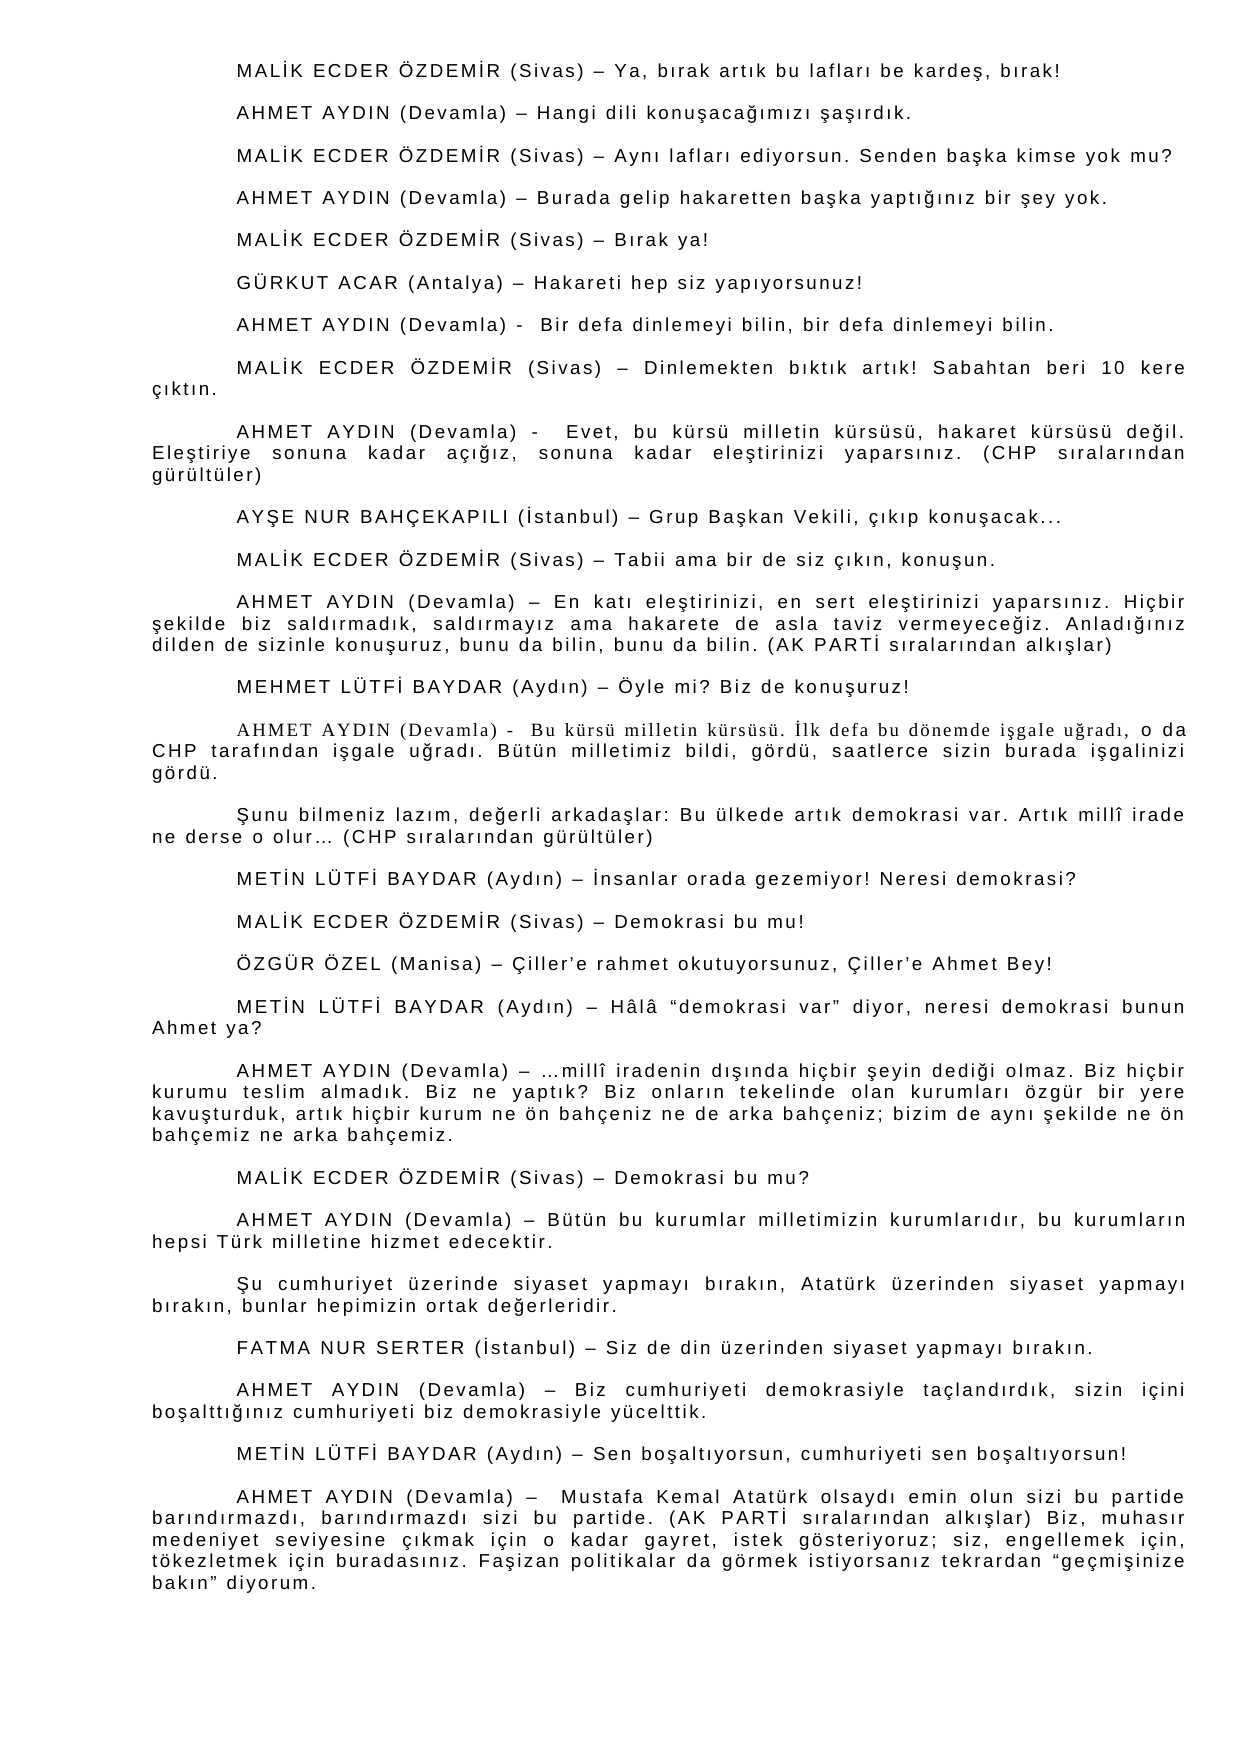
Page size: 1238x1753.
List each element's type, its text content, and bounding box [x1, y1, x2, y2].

text Şu cumhuriyet üzerinde siyaset yapmayı bırakın, Atatürk üzerinden siyaset yapmayı bırakın, bunlar hepimizin ortak değerleridir. [152, 1273, 1186, 1316]
text MALİK ECDER ÖZDEMİR (Sivas) – Ya, bırak artık bu lafları be kardeş, bırak! [152, 60, 1186, 81]
text AYŞE NUR BAHÇEKAPILI (İstanbul) – Grup Başkan Vekili, çıkıp konuşacak... [152, 506, 1186, 527]
text METİN LÜTFİ BAYDAR (Aydın) – İnsanlar orada gezemiyor! Neresi demokrasi? [152, 868, 1186, 890]
text GÜRKUT ACAR (Antalya) – Hakareti hep siz yapıyorsunuz! [152, 272, 1186, 293]
text AHMET AYDIN (Devamla) – Biz cumhuriyeti demokrasiyle taçlandırdık, sizin içini boşalttığınız cumhuriyeti biz demokrasiyle yücelttik. [152, 1379, 1186, 1422]
text ÖZGÜR ÖZEL (Manisa) – Çiller’e rahmet okutuyorsunuz, Çiller’e Ahmet Bey! [152, 953, 1186, 974]
text FATMA NUR SERTER (İstanbul) – Siz de din üzerinden siyaset yapmayı bırakın. [152, 1337, 1186, 1358]
text MALİK ECDER ÖZDEMİR (Sivas) – Demokrasi bu mu! [152, 911, 1186, 932]
text MALİK ECDER ÖZDEMİR (Sivas) – Tabii ama bir de siz çıkın, konuşun. [152, 548, 1186, 570]
text Şunu bilmeniz lazım, değerli arkadaşlar: Bu ülkede artık demokrasi var. Artık millî irade ne derse o olur… (CHP sıralarından gürültüler) [152, 804, 1186, 847]
text METİN LÜTFİ BAYDAR (Aydın) – Sen boşaltıyorsun, cumhuriyeti sen boşaltıyorsun! [152, 1443, 1186, 1465]
text MALİK ECDER ÖZDEMİR (Sivas) – Demokrasi bu mu? [152, 1166, 1186, 1188]
text AHMET AYDIN (Devamla) – Burada gelip hakaretten başka yaptığınız bir şey yok. [152, 187, 1186, 208]
text METİN LÜTFİ BAYDAR (Aydın) – Hâlâ “demokrasi var” diyor, neresi demokrasi bunun Ahmet ya? [152, 995, 1186, 1038]
text MEHMET LÜTFİ BAYDAR (Aydın) – Öyle mi? Biz de konuşuruz! [152, 676, 1186, 698]
text AHMET AYDIN (Devamla) – …millî iradenin dışında hiçbir şeyin dediği olmaz. Biz hiçbir kurumu teslim almadık. Biz ne yaptık? Biz onların tekelinde olan kurumları özgür bir yere kavuşturduk, artık hiçbir kurum ne ön bahçeniz ne de arka bahçeniz; bizim de aynı şekilde ne ön bahçemiz ne arka bahçemiz. [152, 1059, 1186, 1146]
text AHMET AYDIN (Devamla) - Bir defa dinlemeyi bilin, bir defa dinlemeyi bilin. [152, 314, 1186, 336]
text AHMET AYDIN (Devamla) - Evet, bu kürsü milletin kürsüsü, hakaret kürsüsü değil. Eleştiriye sonuna kadar açığız, sonuna kadar eleştirinizi yaparsınız. (CHP sıralarından gürültüler) [152, 420, 1186, 485]
text MALİK ECDER ÖZDEMİR (Sivas) – Bırak ya! [152, 229, 1186, 251]
text AHMET AYDIN (Devamla) – Mustafa Kemal Atatürk olsaydı emin olun sizi bu partide barındırmazdı, barındırmazdı sizi bu partide. (AK PARTİ sıralarından alkışlar) Biz, muhasır medeniyet seviyesine çıkmak için o kadar gayret, istek gösteriyoruz; siz, engellemek için, tökezletmek için buradasınız. Faşizan politikalar da görmek istiyorsanız tekrardan “geçmişinize bakın” diyorum. [152, 1486, 1186, 1593]
text AHMET AYDIN (Devamla) – En katı eleştirinizi, en sert eleştirinizi yaparsınız. Hiçbir şekilde biz saldırmadık, saldırmayız ama hakarete de asla taviz vermeyeceğiz. Anladığınız dilden de sizinle konuşuruz, bunu da bilin, bunu da bilin. (AK PARTİ sıralarından alkışlar) [152, 591, 1186, 655]
text MALİK ECDER ÖZDEMİR (Sivas) – Aynı lafları ediyorsun. Senden başka kimse yok mu? [152, 144, 1186, 166]
text AHMET AYDIN (Devamla) – Hangi dili konuşacağımızı şaşırdık. [152, 102, 1186, 124]
text MALİK ECDER ÖZDEMİR (Sivas) – Dinlemekten bıktık artık! Sabahtan beri 10 kere çıktın. [152, 356, 1186, 399]
text AHMET AYDIN (Devamla) - Bu kürsü milletin kürsüsü. İlk defa bu dönemde işgale uğradı, o da CHP tarafından işgale uğradı. Bütün milletimiz bildi, gördü, saatlerce sizin burada işgalinizi gördü. [152, 719, 1186, 783]
text AHMET AYDIN (Devamla) – Bütün bu kurumlar milletimizin kurumlarıdır, bu kurumların hepsi Türk milletine hizmet edecektir. [152, 1209, 1186, 1252]
